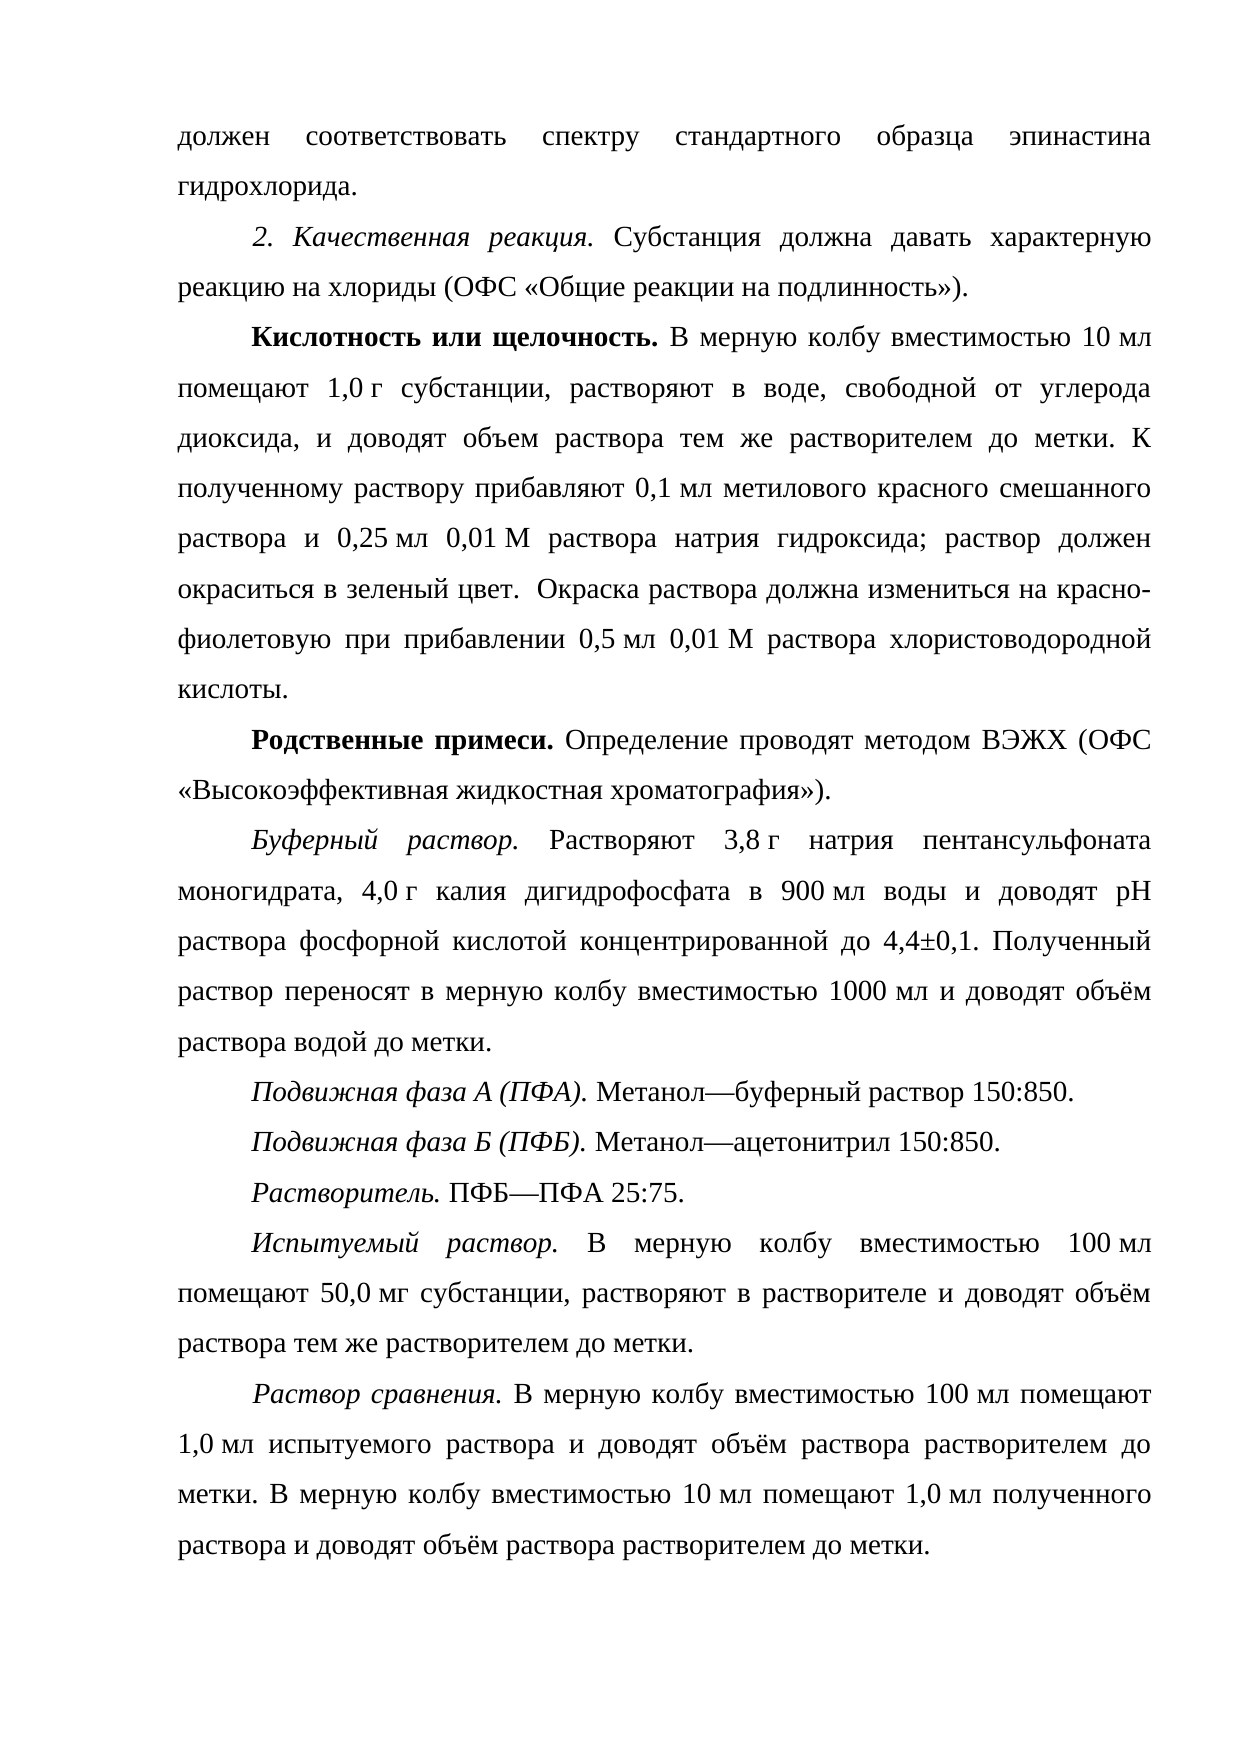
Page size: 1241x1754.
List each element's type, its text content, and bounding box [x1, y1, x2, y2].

text Кислотность или щелочность. В мерную колбу вместимостью 10 мл помещают 1,0 г субстанции, растворяют в воде, свободной от углерода диоксида, и доводят объем раствора тем же растворителем до метки. К полученному раствору прибавляют 0,1 мл метилового красного смешанного раствора и 0,25 мл 0,01 М раствора натрия гидроксида; раствор должен окраситься в зеленый цвет. Окраска раствора должна измениться на красно-фиолетовую при прибавлении 0,5 мл 0,01 М раствора хлористоводородной кислоты. [177, 319, 1152, 705]
text Раствор сравнения. В мерную колбу вместимостью 100 мл помещают 1,0 мл испытуемого раствора и доводят объём раствора растворителем до метки. В мерную колбу вместимостью 10 мл помещают 1,0 мл полученного раствора и доводят объём раствора растворителем до метки. [177, 1376, 1152, 1560]
text Растворитель. ПФБ—ПФА 25:75. [177, 1175, 1152, 1208]
text Подвижная фаза А (ПФА). Метанол—буферный раствор 150:850. [177, 1074, 1152, 1108]
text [177, 118, 1152, 202]
text Буферный раствор. Растворяют 3,8 г натрия пентансульфоната моногидрата, 4,0 г калия дигидрофосфата в 900 мл воды и доводят рН раствора фосфорной кислотой концентрированной до 4,4±0,1. Полученный раствор переносят в мерную колбу вместимостью 1000 мл и доводят объём раствора водой до метки. [177, 822, 1152, 1057]
text Подвижная фаза Б (ПФБ). Метанол—ацетонитрил 150:850. [177, 1124, 1152, 1158]
text Испытуемый раствор. В мерную колбу вместимостью 100 мл помещают 50,0 мг субстанции, растворяют в растворителе и доводят объём раствора тем же растворителем до метки. [177, 1225, 1152, 1359]
text Родственные примеси. Определение проводят методом ВЭЖХ (ОФС «Высокоэффективная жидкостная хроматография»). [177, 722, 1152, 806]
text 2. Качественная реакция. Субстанция должна давать характерную реакцию на хлориды (ОФС «Общие реакции на подлинность»). [177, 219, 1152, 303]
